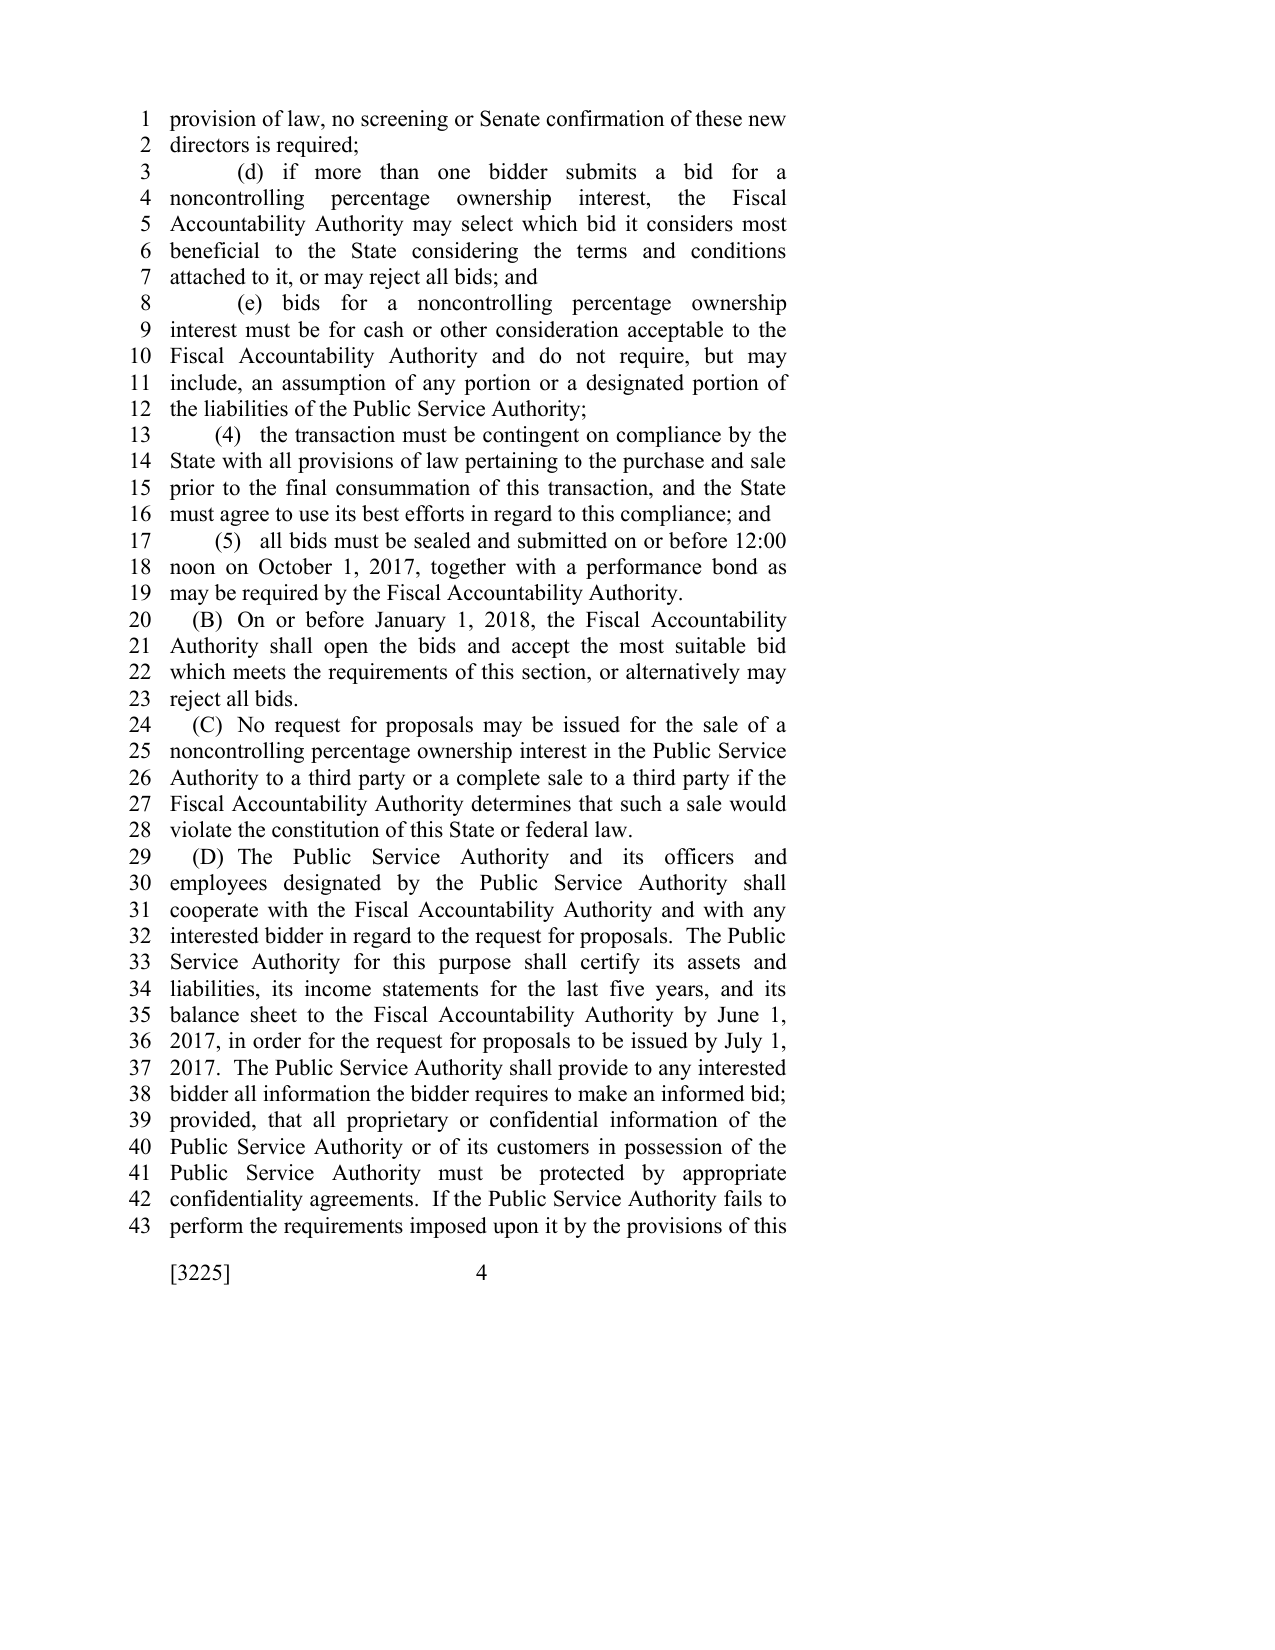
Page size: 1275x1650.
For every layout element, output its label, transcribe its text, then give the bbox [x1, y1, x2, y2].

text (C) No request for proposals may be issued for the sale of a noncontrolling percentage ownership interest in the Public Service Authority to a third party or a complete sale to a third party if the Fiscal Accountability Authority determines that such a sale would violate the constitution of this State or federal law. [169, 711, 787, 843]
text (4) the transaction must be contingent on compliance by the State with all provisions of law pertaining to the purchase and sale prior to the final consummation of this transaction, and the State must agree to use its best efforts in regard to this compliance; and [169, 421, 787, 527]
text (d) if more than one bidder submits a bid for a noncontrolling percentage ownership interest, the Fiscal Accountability Authority may select which bid it considers most beneficial to the State considering the terms and conditions attached to it, or may reject all bids; and [169, 158, 787, 289]
text (B) On or before January 1, 2018, the Fiscal Accountability Authority shall open the bids and accept the most suitable bid which meets the requirements of this section, or alternatively may reject all bids. [169, 606, 787, 711]
text (e) bids for a noncontrolling percentage ownership interest must be for cash or other consideration acceptable to the Fiscal Accountability Authority and do not require, but may include, an assumption of any portion or a designated portion of the liabilities of the Public Service Authority; [169, 289, 787, 421]
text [169, 843, 787, 1238]
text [169, 105, 787, 158]
text (5) all bids must be sealed and submitted on or before 12:00 noon on October 1, 2017, together with a performance bond as may be required by the Fiscal Accountability Authority. [169, 527, 787, 606]
